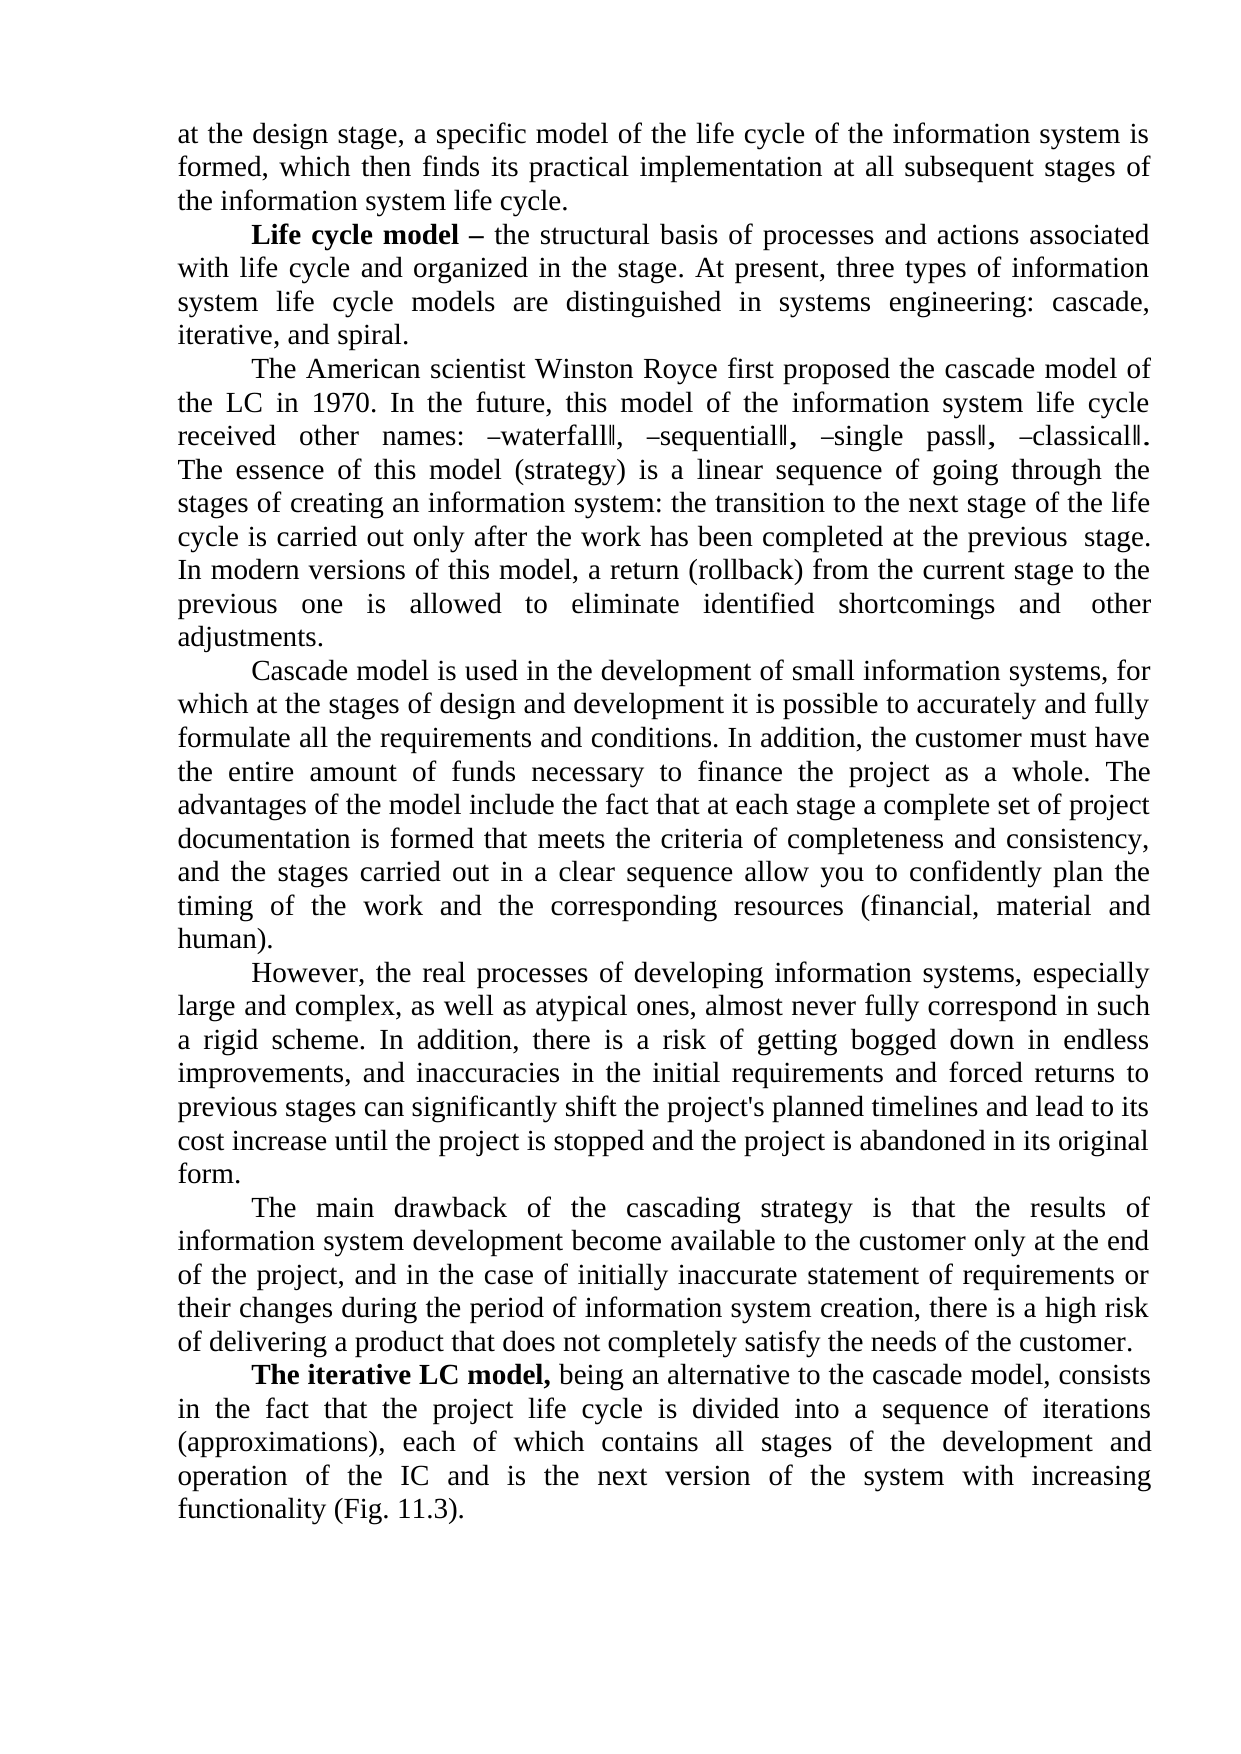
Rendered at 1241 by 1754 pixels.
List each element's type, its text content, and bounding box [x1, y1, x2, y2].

text The iterative LC model, being an alternative to the cascade model, consists in the fact that the project life cycle is divided into a sequence of iterations (approximations), each of which contains all stages of the development and operation of the IC and is the next version of the system with increasing functionality (Fig. 11.3). [177, 1357, 1151, 1525]
text Life cycle model – the structural basis of processes and actions associated with life cycle and organized in the stage. At present, three types of information system life cycle models are distinguished in systems engineering: cascade, iterative, and spiral. [177, 217, 1150, 351]
text Cascade model is used in the development of small information systems, for which at the stages of design and development it is possible to accurately and fully formulate all the requirements and conditions. In addition, the customer must have the entire amount of funds necessary to finance the project as a whole. The advantages of the model include the fact that at each stage a complete set of project documentation is formed that meets the criteria of completeness and consistency, and the stages carried out in a clear sequence allow you to confidently plan the timing of the work and the corresponding resources (financial, material and human). [177, 653, 1151, 955]
text The American scientist Winston Royce first proposed the cascade model of the LC in 1970. In the future, this model of the information system life cycle received other names: ―waterfall‖, ―sequential‖, ―single pass‖, ―classical‖. The essence of this model (strategy) is a linear sequence of going through the stages of creating an information system: the transition to the next stage of the life cycle is carried out only after the work has been completed at the previous stage. In modern versions of this model, a return (rollback) from the current stage to the previous one is allowed to eliminate identified shortcomings and other adjustments. [177, 351, 1152, 653]
text at the design stage, a specific model of the life cycle of the information system is formed, which then finds its practical implementation at all subsequent stages of the information system life cycle. [177, 116, 1151, 217]
text However, the real processes of developing information systems, especially large and complex, as well as atypical ones, almost never fully correspond in such a rigid scheme. In addition, there is a risk of getting bogged down in endless improvements, and inaccuracies in the initial requirements and forced returns to previous stages can significantly shift the project's planned timelines and lead to its cost increase until the project is stopped and the project is abandoned in its original form. [177, 955, 1150, 1190]
text The main drawback of the cascading strategy is that the results of information system development become available to the customer only at the end of the project, and in the case of initially inaccurate statement of requirements or their changes during the period of information system creation, there is a high risk of delivering a product that does not completely satisfy the needs of the customer. [177, 1190, 1151, 1357]
